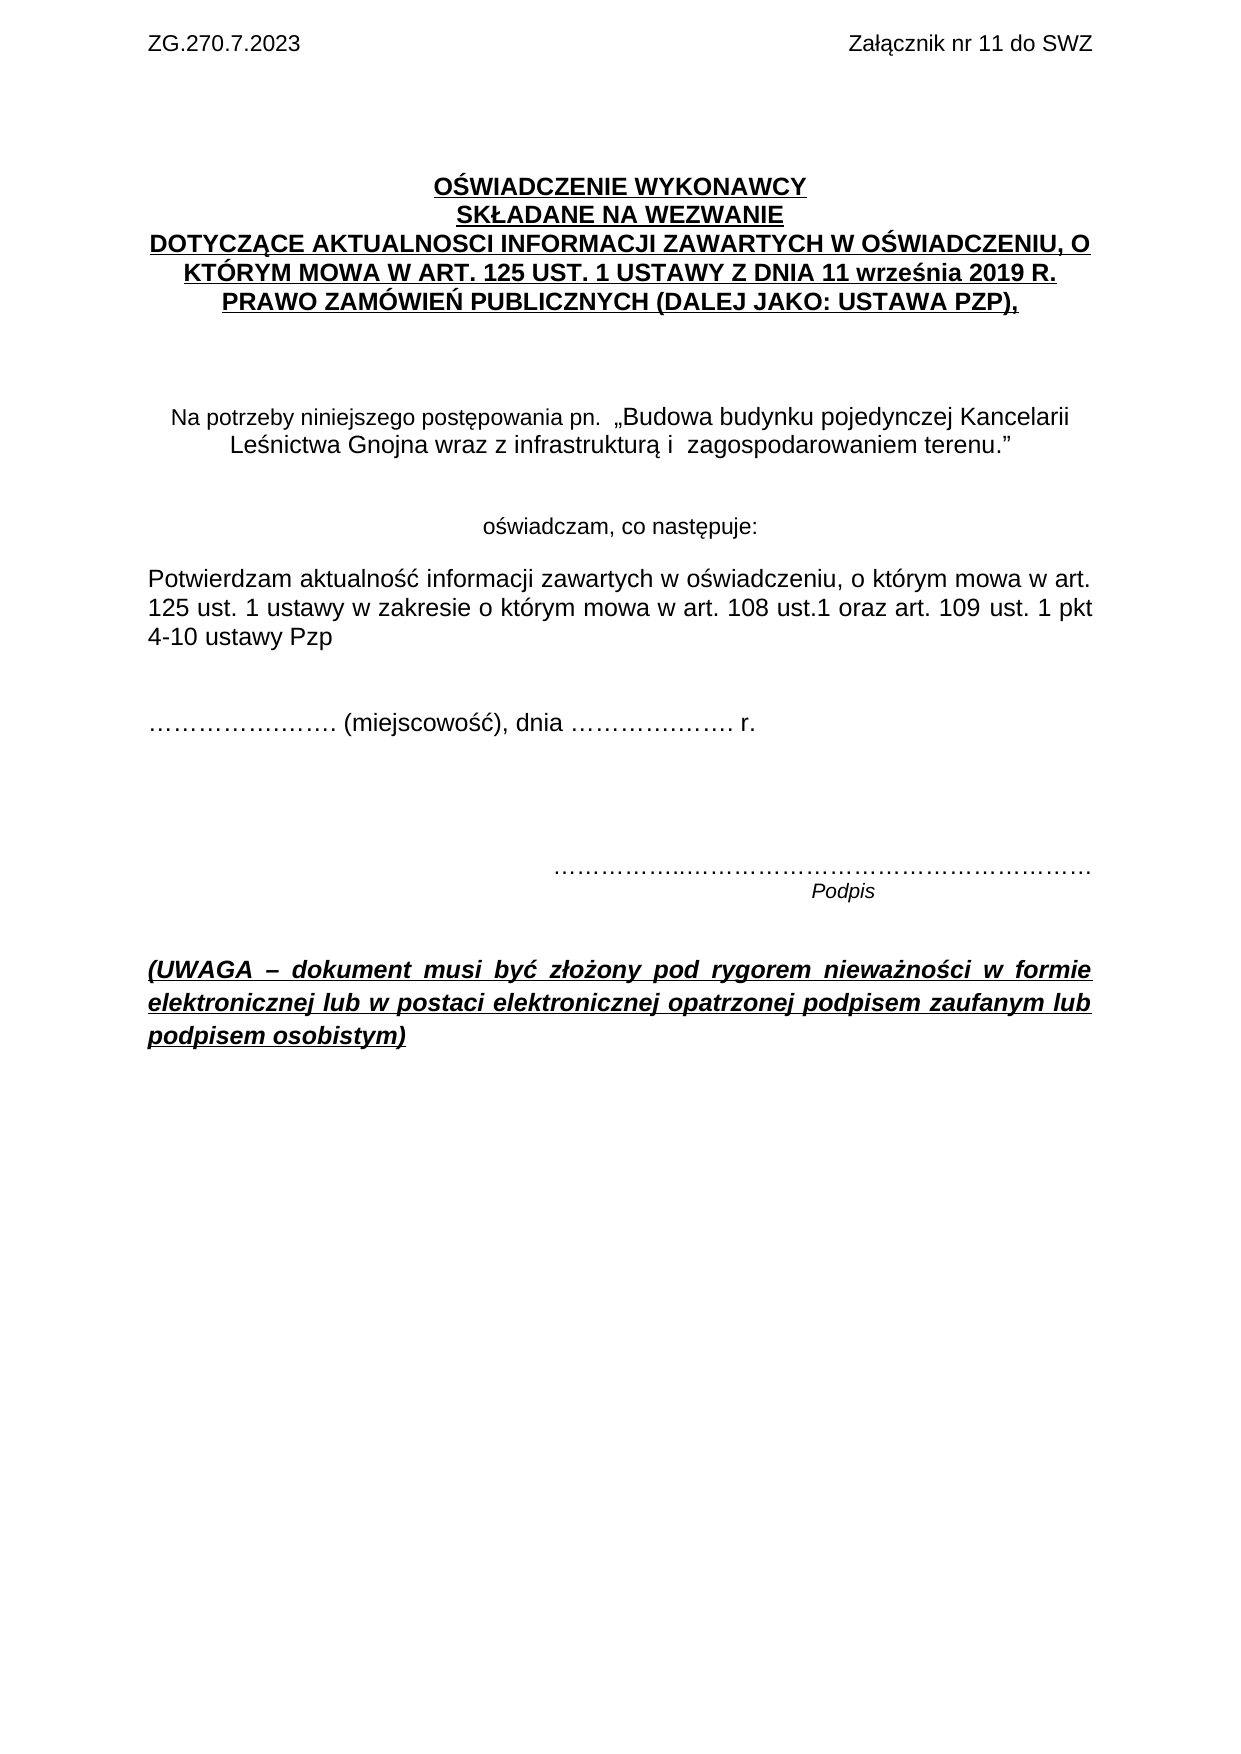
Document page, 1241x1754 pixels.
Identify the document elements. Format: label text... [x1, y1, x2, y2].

text Potwierdzam aktualność informacji zawartych w oświadczeniu, o którym mowa w art. 125 ust. 1 ustawy w zakresie o którym mowa w art. 108 ust.1 oraz art. 109 ust. 1 pkt 4-10 ustawy Pzp [148, 564, 1092, 650]
text oświadczam, co następuje: [148, 513, 1092, 539]
text OŚWIADCZENIE WYKONAWCY [148, 172, 1092, 200]
text DOTYCZĄCE AKTUALNOSCI INFORMACJI ZAWARTYCH W OŚWIADCZENIU, O KTÓRYM MOWA W ART. 125 UST. 1 USTAWY Z DNIA 11 września 2019 R. PRAWO ZAMÓWIEŃ PUBLICZNYCH (DALEJ JAKO: USTAWA PZP), [148, 229, 1092, 315]
text …………….……. (miejscowość), dnia ………….……. r. [148, 708, 1092, 737]
text ……………..…………………………………………… [148, 852, 1092, 879]
text SKŁADANE NA WEZWANIE [148, 200, 1092, 229]
text (UWAGA – dokument musi być złożony pod rygorem nieważności w formie elektronicznej lub w postaci elektronicznej opatrzonej podpisem zaufanym lub podpisem osobistym) [148, 981, 1092, 1013]
text Na potrzeby niniejszego postępowania pn. „Budowa budynku pojedynczej Kancelarii Leśnictwa Gnojna wraz z infrastrukturą i zagospodarowaniem terenu.” [148, 402, 1092, 459]
list Podpis [753, 879, 1092, 903]
text (UWAGA – dokument musi być złożony pod rygorem nieważności w formie elektronicznej lub w postaci elektronicznej opatrzonej podpisem zaufanym lub podpisem osobistym) [148, 1014, 1092, 1050]
text (UWAGA – dokument musi być złożony pod rygorem nieważności w formie elektronicznej lub w postaci elektronicznej opatrzonej podpisem zaufanym lub podpisem osobistym) [148, 955, 1092, 980]
